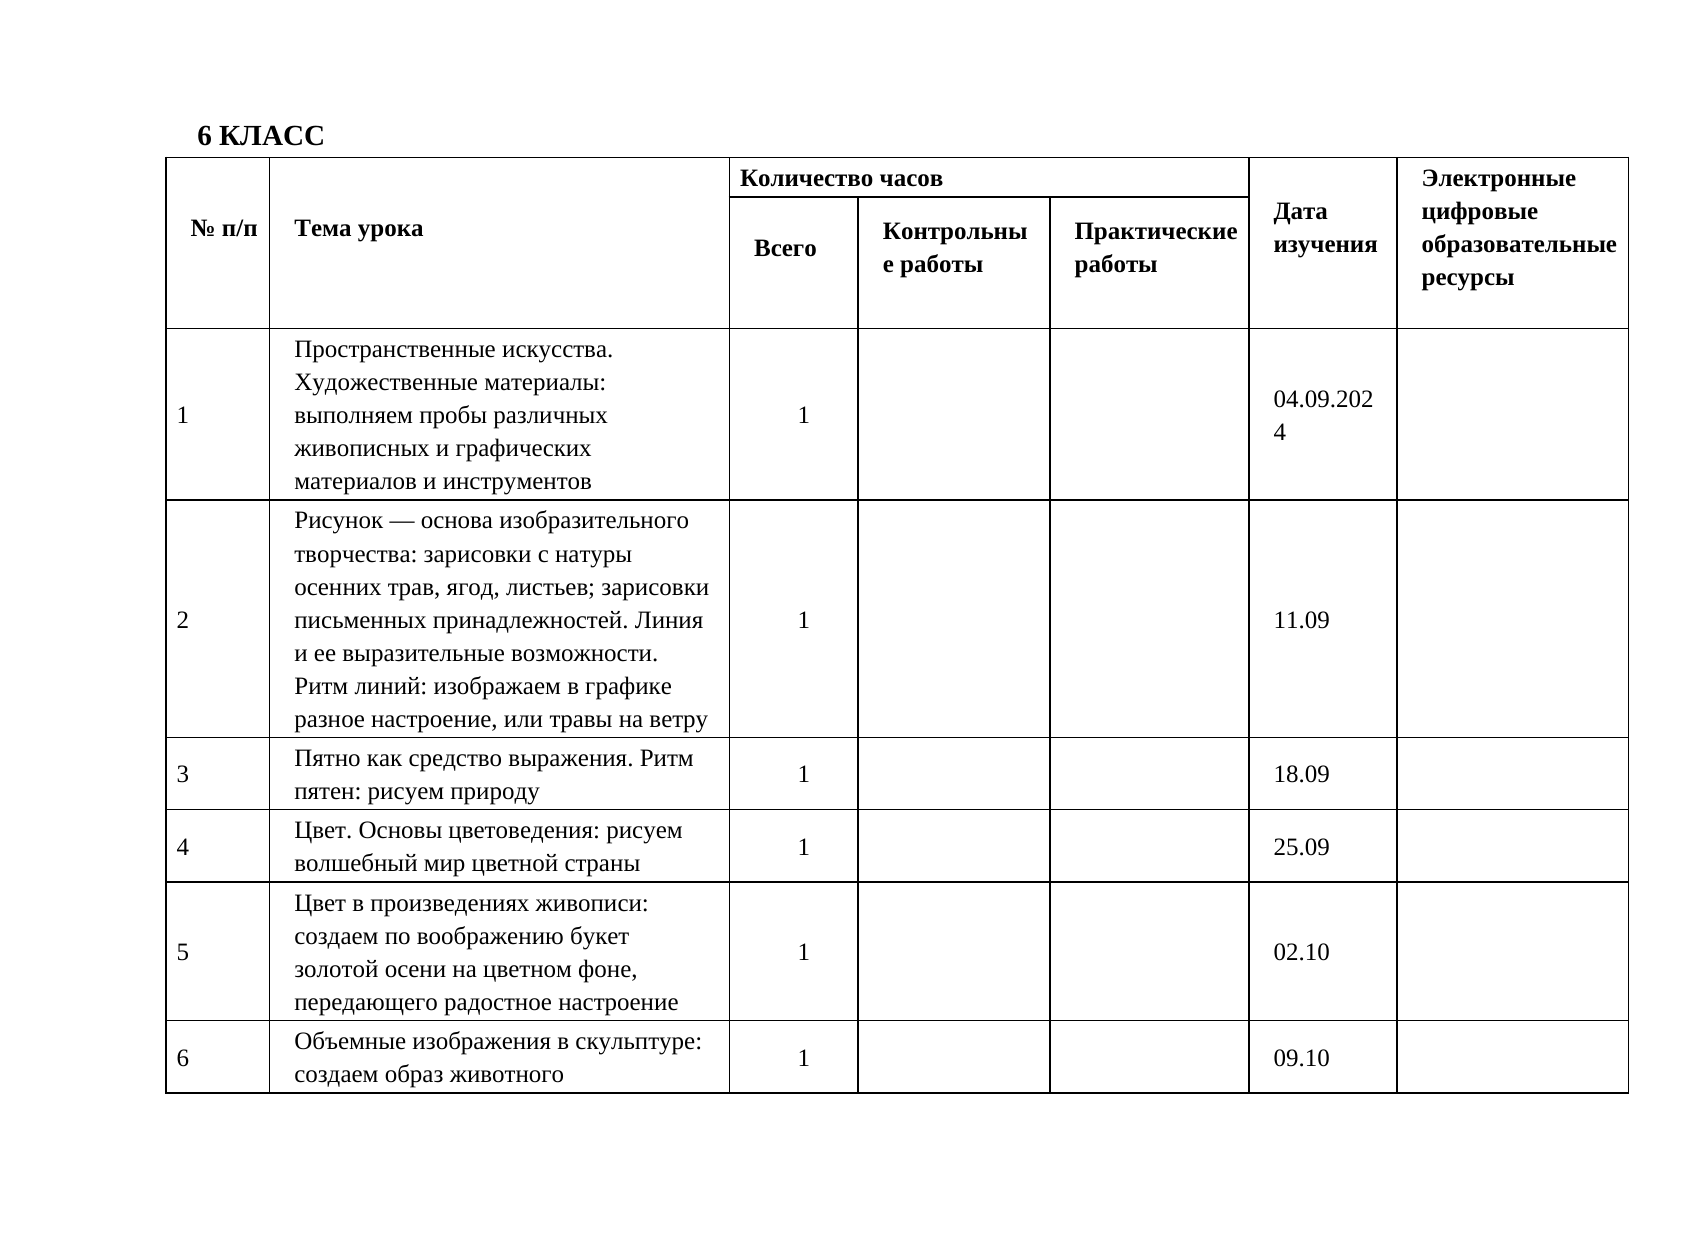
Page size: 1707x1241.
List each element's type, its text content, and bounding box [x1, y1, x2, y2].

table_cell 1 [730, 810, 857, 881]
table_cell 1 [730, 738, 857, 809]
table_cell 04.09.2024 [1250, 329, 1396, 499]
table_cell [1398, 329, 1628, 499]
table_cell [1398, 1021, 1628, 1092]
table_cell Пространственные искусства. Художественные материалы: выполняем пробы различных живописных и графических материалов и инструментов [270, 329, 729, 499]
table_cell 09.10 [1250, 1021, 1396, 1092]
table_cell 1 [167, 329, 269, 499]
table_cell [1398, 810, 1628, 881]
table_header Тема урока [270, 158, 729, 327]
table_cell 25.09 [1250, 810, 1396, 881]
table_cell 2 [167, 501, 269, 736]
table_cell [1051, 738, 1248, 809]
table_header № п/п [167, 158, 269, 327]
table_cell [1398, 738, 1628, 809]
table_cell Цвет в произведениях живописи: создаем по воображению букет золотой осени на цветном фоне, передающего радостное настроение [270, 883, 729, 1019]
table_cell 18.09 [1250, 738, 1396, 809]
table_cell Цвет. Основы цветоведения: рисуем волшебный мир цветной страны [270, 810, 729, 881]
table_cell [859, 738, 1049, 809]
table_cell Пятно как средство выражения. Ритм пятен: рисуем природу [270, 738, 729, 809]
table_cell 02.10 [1250, 883, 1396, 1019]
table_cell [1051, 1021, 1248, 1092]
table_cell 11.09 [1250, 501, 1396, 736]
table_cell [1051, 810, 1248, 881]
table_cell 5 [167, 883, 269, 1019]
table_cell [859, 1021, 1049, 1092]
table_cell [1051, 883, 1248, 1019]
table_cell 1 [730, 1021, 857, 1092]
table_header Электронные цифровые образовательные ресурсы [1398, 158, 1628, 327]
table_cell [1051, 329, 1248, 499]
table_cell 6 [167, 1021, 269, 1092]
table_cell [1051, 501, 1248, 736]
table_cell Рисунок — основа изобразительного творчества: зарисовки с натуры осенних трав, ягод, листьев; зарисовки письменных принадлежностей. Линия и ее выразительные возможности. Ритм линий: изображаем в графике разное настроение, или травы на ветру [270, 501, 729, 736]
text 6 КЛАСС [190, 118, 1618, 152]
table_cell [859, 501, 1049, 736]
table_cell 4 [167, 810, 269, 881]
table_cell Объемные изображения в скульптуре: создаем образ животного [270, 1021, 729, 1092]
table_cell 1 [730, 883, 857, 1019]
table_cell 1 [730, 329, 857, 499]
table_cell [1398, 501, 1628, 736]
table_cell [1398, 883, 1628, 1019]
table_header Количество часов [730, 158, 1248, 196]
table_cell [859, 810, 1049, 881]
table_cell Контрольные работы [859, 198, 1049, 327]
table_header Дата изучения [1250, 158, 1396, 327]
table_cell 3 [167, 738, 269, 809]
table_cell [859, 883, 1049, 1019]
table_cell 1 [730, 501, 857, 736]
table_cell Практические работы [1051, 198, 1248, 327]
table_cell [859, 329, 1049, 499]
table_cell Всего [730, 198, 857, 327]
